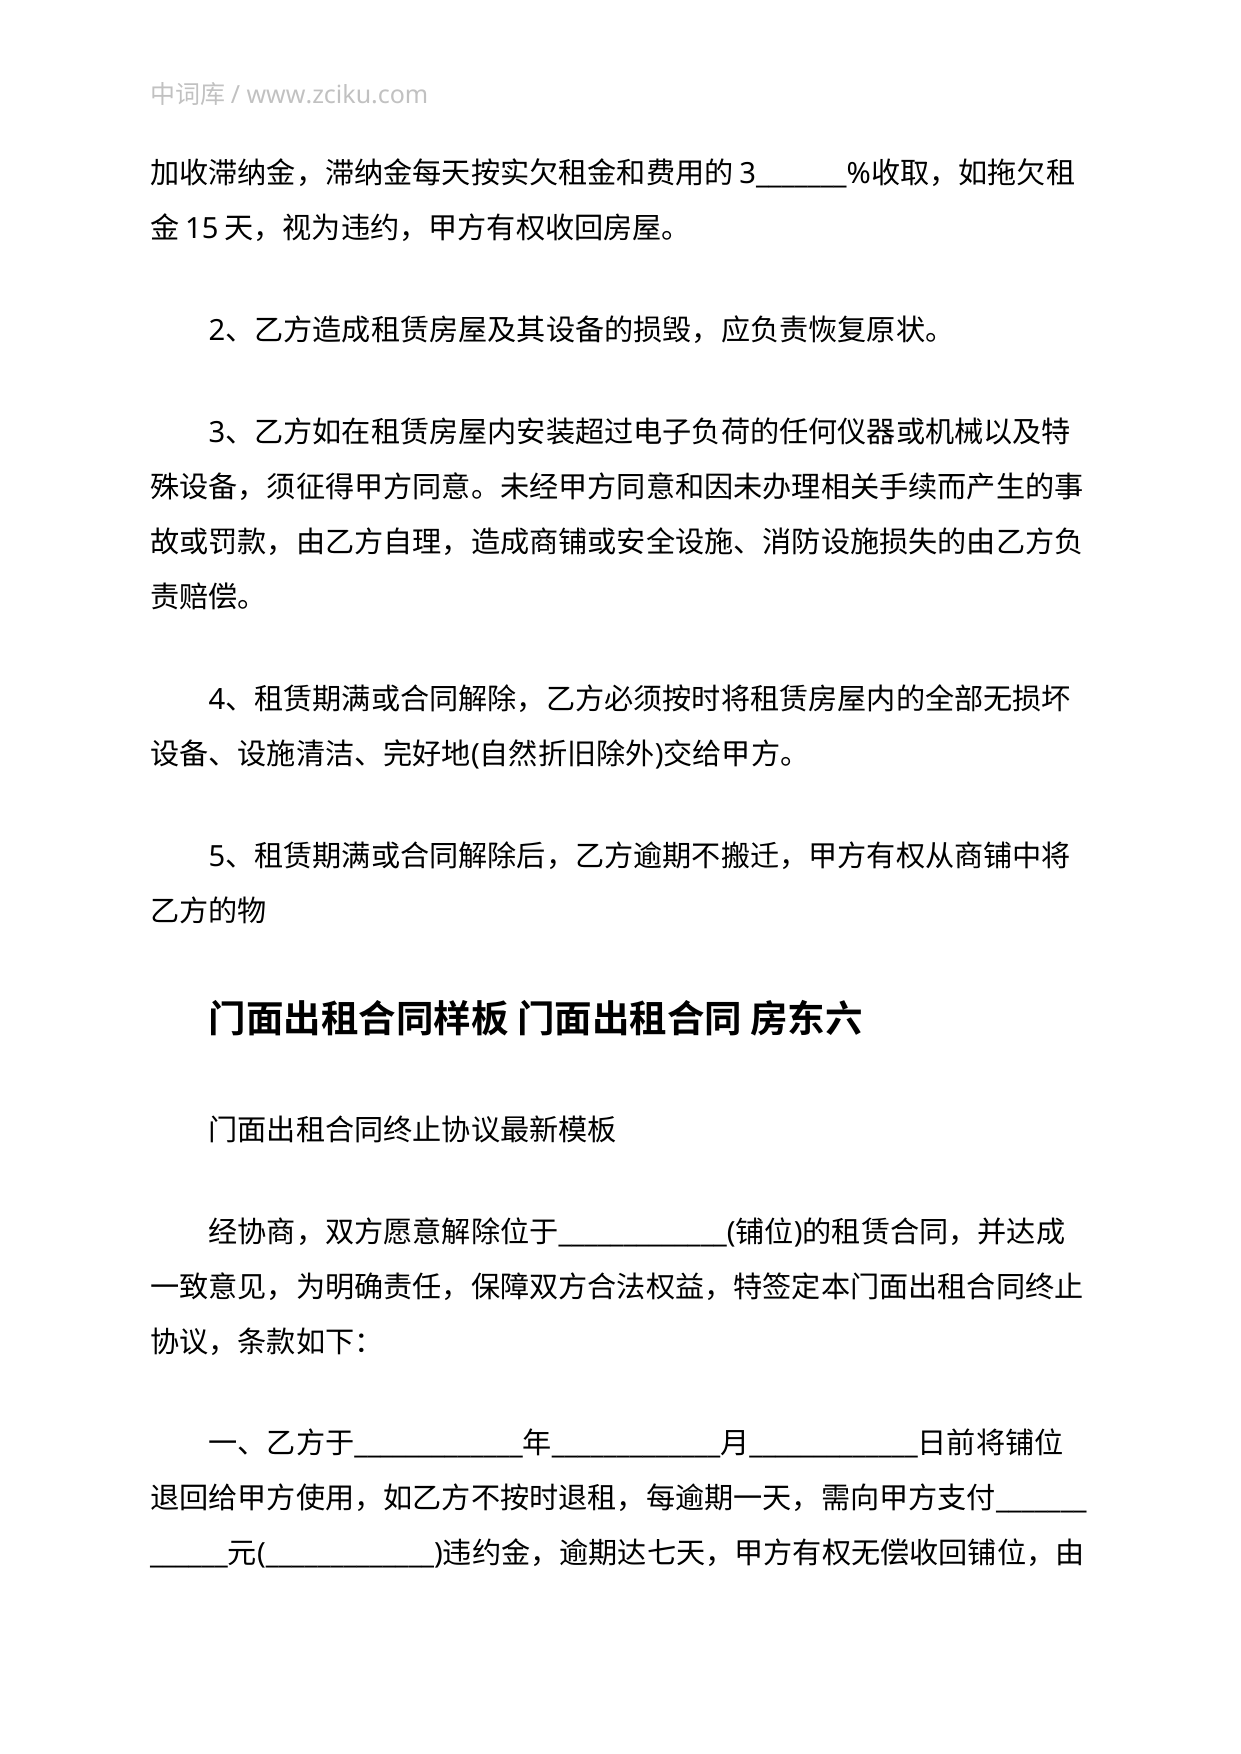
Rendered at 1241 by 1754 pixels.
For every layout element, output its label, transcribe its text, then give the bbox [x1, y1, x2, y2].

text 经协商，双方愿意解除位于_____________(铺位)的租赁合同，并达成一致意见，为明确责任，保障双方合法权益，特签定本门面出租合同终止协议，条款如下： [150, 1208, 1090, 1361]
text 门面出租合同样板 门面出租合同 房东六 [150, 989, 1090, 1043]
text 门面出租合同终止协议最新模板 [150, 1107, 1090, 1149]
text 3、乙方如在租赁房屋内安装超过电子负荷的任何仪器或机械以及特殊设备，须征得甲方同意。未经甲方同意和因未办理相关手续而产生的事故或罚款，由乙方自理，造成商铺或安全设施、消防设施损失的由乙方负责赔偿。 [150, 409, 1090, 616]
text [150, 150, 1090, 247]
text 2、乙方造成租赁房屋及其设备的损毁，应负责恢复原状。 [150, 307, 1090, 349]
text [150, 1420, 1090, 1572]
text 5、租赁期满或合同解除后，乙方逾期不搬迁，甲方有权从商铺中将乙方的物 [150, 832, 1090, 930]
text 4、租赁期满或合同解除，乙方必须按时将租赁房屋内的全部无损坏设备、设施清洁、完好地(自然折旧除外)交给甲方。 [150, 676, 1090, 773]
